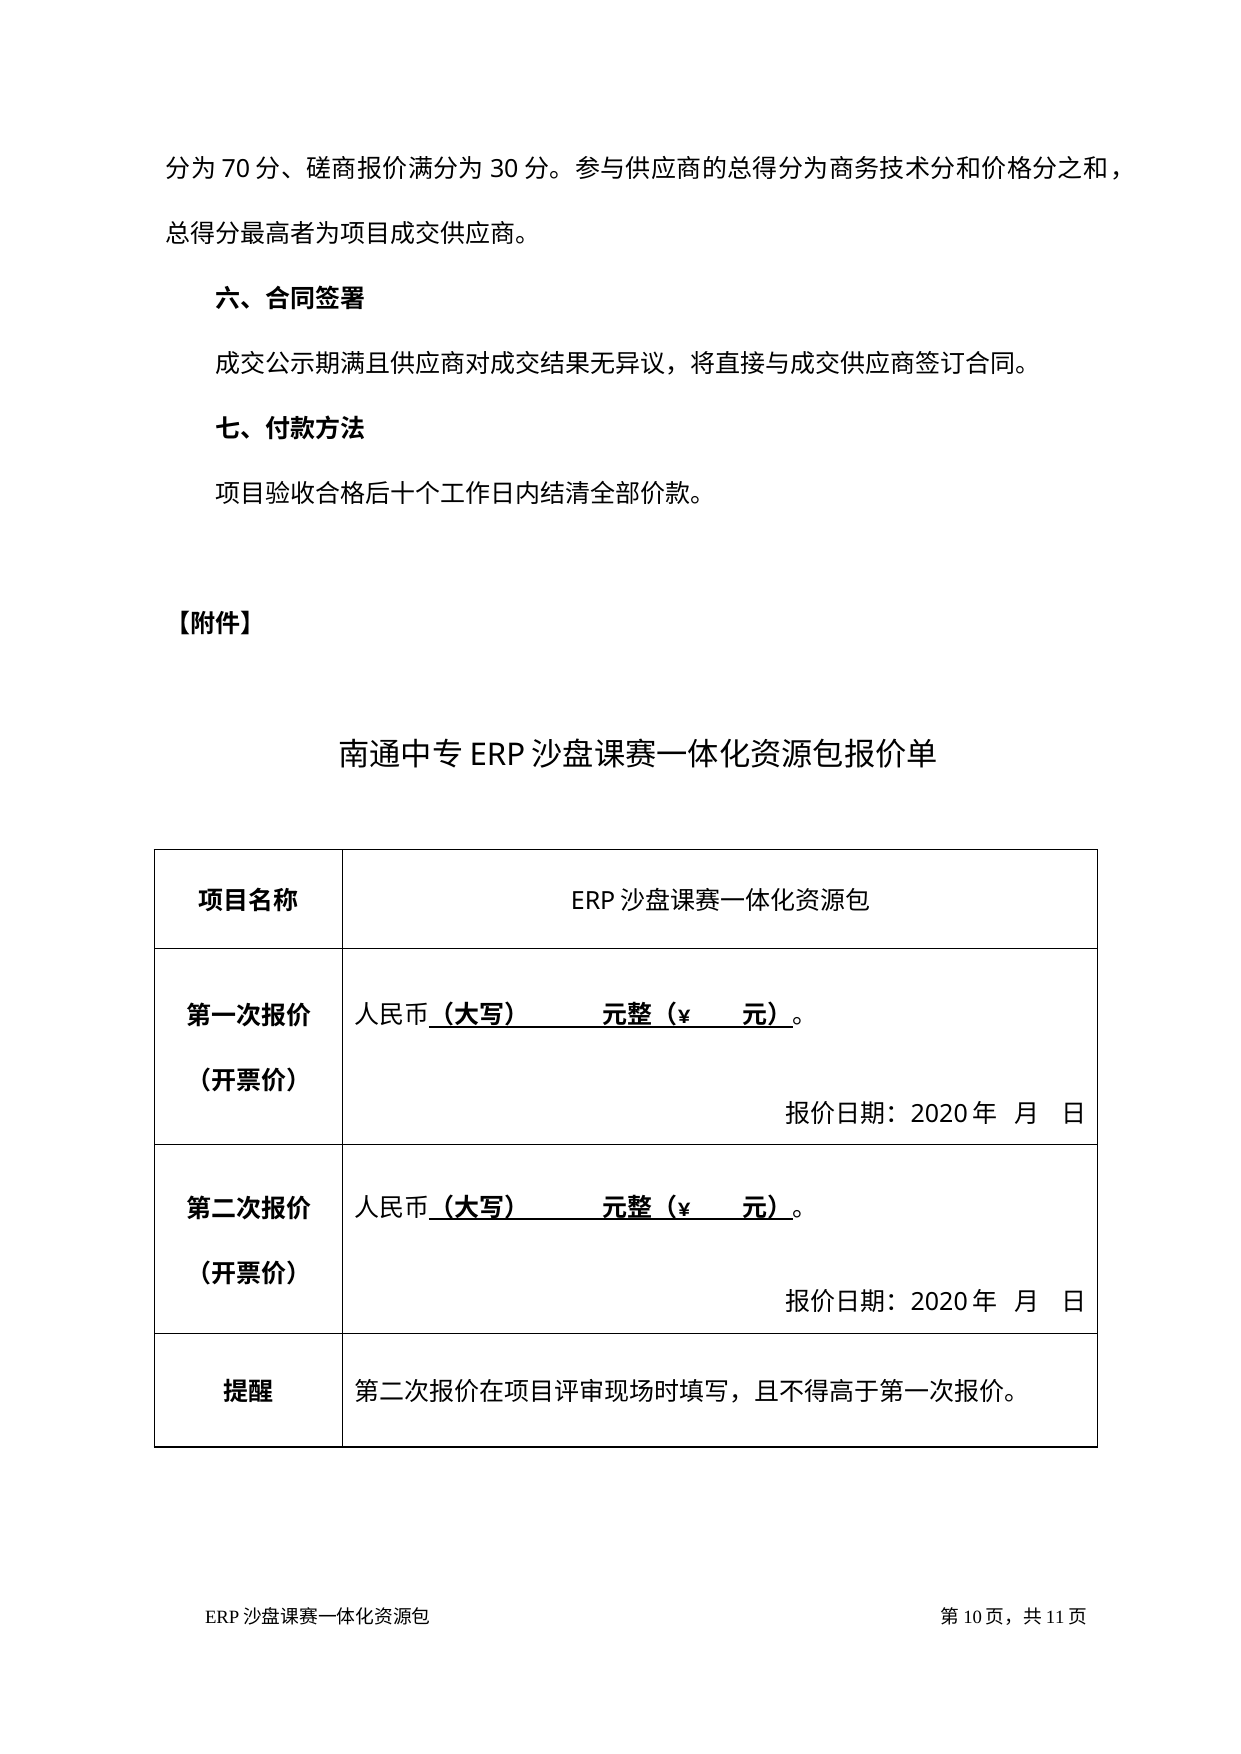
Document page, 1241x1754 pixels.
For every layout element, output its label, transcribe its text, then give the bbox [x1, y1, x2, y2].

text 【附件】 [165, 589, 1110, 654]
table_cell 报价日期：2020年 月 日 [343, 1266, 1097, 1332]
text 项目验收合格后十个工作日内结清全部价款。 [165, 459, 1110, 524]
text 南通中专ERP沙盘课赛一体化资源包报价单 [165, 719, 1110, 784]
table_cell 第二次报价在项目评审现场时填写，且不得高于第一次报价。 [343, 1334, 1097, 1446]
text 成交公示期满且供应商对成交结果无异议，将直接与成交供应商签订合同。 [165, 329, 1110, 394]
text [165, 134, 1110, 264]
table_cell 提醒 [155, 1334, 342, 1446]
table_header ERP沙盘课赛一体化资源包 [343, 850, 1097, 948]
text 七、付款方法 [165, 394, 1110, 459]
table_cell 人民币（大写） 元整（¥ 元）。 [343, 949, 1097, 1078]
table_cell 报价日期：2020年 月 日 [343, 1078, 1097, 1144]
text 六、合同签署 [165, 264, 1110, 329]
table_cell 人民币（大写） 元整（¥ 元）。 [343, 1145, 1097, 1266]
table_cell 第一次报价 （开票价） [155, 949, 342, 1144]
table_header 项目名称 [155, 850, 342, 948]
table_cell 第二次报价 （开票价） [155, 1145, 342, 1332]
